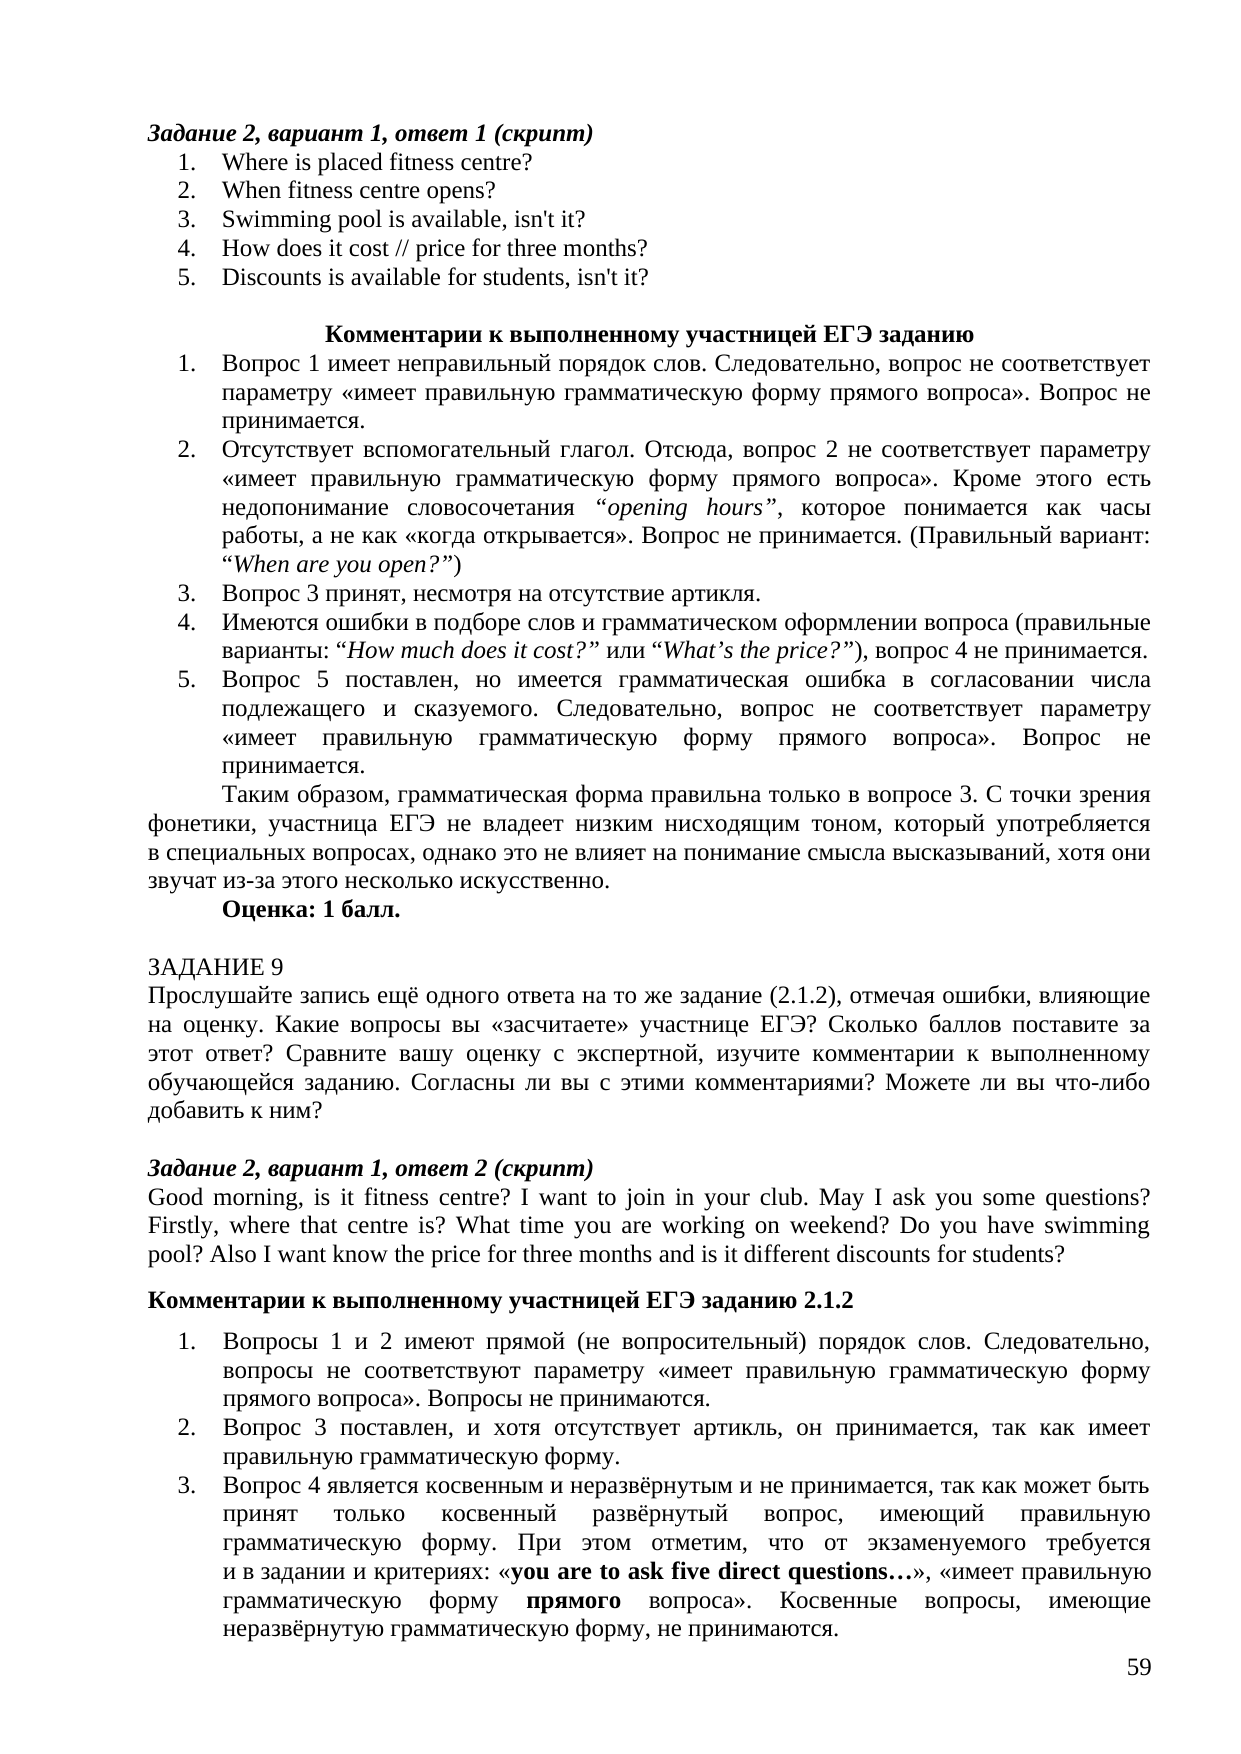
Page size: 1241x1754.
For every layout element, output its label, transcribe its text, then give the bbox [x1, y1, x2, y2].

list Вопрос 3 поставлен, и хотя отсутствует артикль, он принимается, так как имеет правильную грамматическую форму. [177, 1412, 1152, 1470]
list Where is placed fitness centre? [177, 147, 1152, 176]
text Задание 2, вариант 1, ответ 2 (скрипт) [148, 1153, 1152, 1182]
list Вопрос 4 является косвенным и неразвёрнутым и не принимается, так как может быть принят только косвенный развёрнутый вопрос, имеющий правильную грамматическую форму. При этом отметим, что от экзаменуемого требуется и в задании и критериях: «you are to ask five direct questions…», «имеет правильную грамматическую форму прямого вопроса». Косвенные вопросы, имеющие неразвёрнутую грамматическую форму, не принимаются. [177, 1470, 1152, 1642]
text Оценка: 1 балл. [148, 894, 1152, 923]
list Отсутствует вспомогательный глагол. Отсюда, вопрос 2 не соответствует параметру «имеет правильную грамматическую форму прямого вопроса». Кроме этого есть недопонимание словосочетания “opening hours”, которое понимается как часы работы, а не как «когда открывается». Вопрос не принимается. (Правильный вариант: “When are you open?”) [177, 434, 1152, 578]
list Вопрос 5 поставлен, но имеется грамматическая ошибка в согласовании числа подлежащего и сказуемого. Следовательно, вопрос не соответствует параметру «имеет правильную грамматическую форму прямого вопроса». Вопрос не принимается. [177, 664, 1152, 779]
text Good morning, is it fitness centre? I want to join in your club. May I ask you some questions? Firstly, where that centre is? What time you are working on weekend? Do you have swimming pool? Also I want know the price for three months and is it different discounts for students? [148, 1182, 1152, 1268]
list Имеются ошибки в подборе слов и грамматическом оформлении вопроса (правильные варианты: “How much does it cost?” или “What’s the price?”), вопрос 4 не принимается. [177, 607, 1152, 664]
list Вопрос 1 имеет неправильный порядок слов. Следовательно, вопрос не соответствует параметру «имеет правильную грамматическую форму прямого вопроса». Вопрос не принимается. [177, 348, 1152, 434]
text Таким образом, грамматическая форма правильна только в вопросе 3. С точки зрения фонетики, участница ЕГЭ не владеет низким нисходящим тоном, который употребляется в специальных вопросах, однако это не влияет на понимание смысла высказываний, хотя они звучат из-за этого несколько искусственно. [148, 779, 1152, 894]
text ЗАДАНИЕ 9 [148, 952, 1152, 981]
text Задание 2, вариант 1, ответ 1 (скрипт) [148, 118, 1152, 147]
list When fitness centre opens? [177, 176, 1152, 204]
text Комментарии к выполненному участницей ЕГЭ заданию [148, 319, 1152, 348]
list Discounts is available for students, isn't it? [177, 262, 1152, 291]
text Прослушайте запись ещё одного ответа на то же задание (2.1.2), отмечая ошибки, влияющие на оценку. Какие вопросы вы «засчитаете» участнице ЕГЭ? Сколько баллов поставите за этот ответ? Сравните вашу оценку с экспертной, изучите комментарии к выполненному обучающейся заданию. Согласны ли вы с этими комментариями? Можете ли вы что-либо добавить к ним? [148, 981, 1152, 1124]
text Комментарии к выполненному участницей ЕГЭ заданию 2.1.2 [148, 1285, 1152, 1313]
list Swimming pool is available, isn't it? [177, 204, 1152, 233]
list How does it cost // price for three months? [177, 233, 1152, 262]
list Вопрос 3 принят, несмотря на отсутствие артикля. [177, 578, 1152, 607]
list Вопросы 1 и 2 имеют прямой (не вопросительный) порядок слов. Следовательно, вопросы не соответствуют параметру «имеет правильную грамматическую форму прямого вопроса». Вопросы не принимаются. [177, 1326, 1152, 1412]
